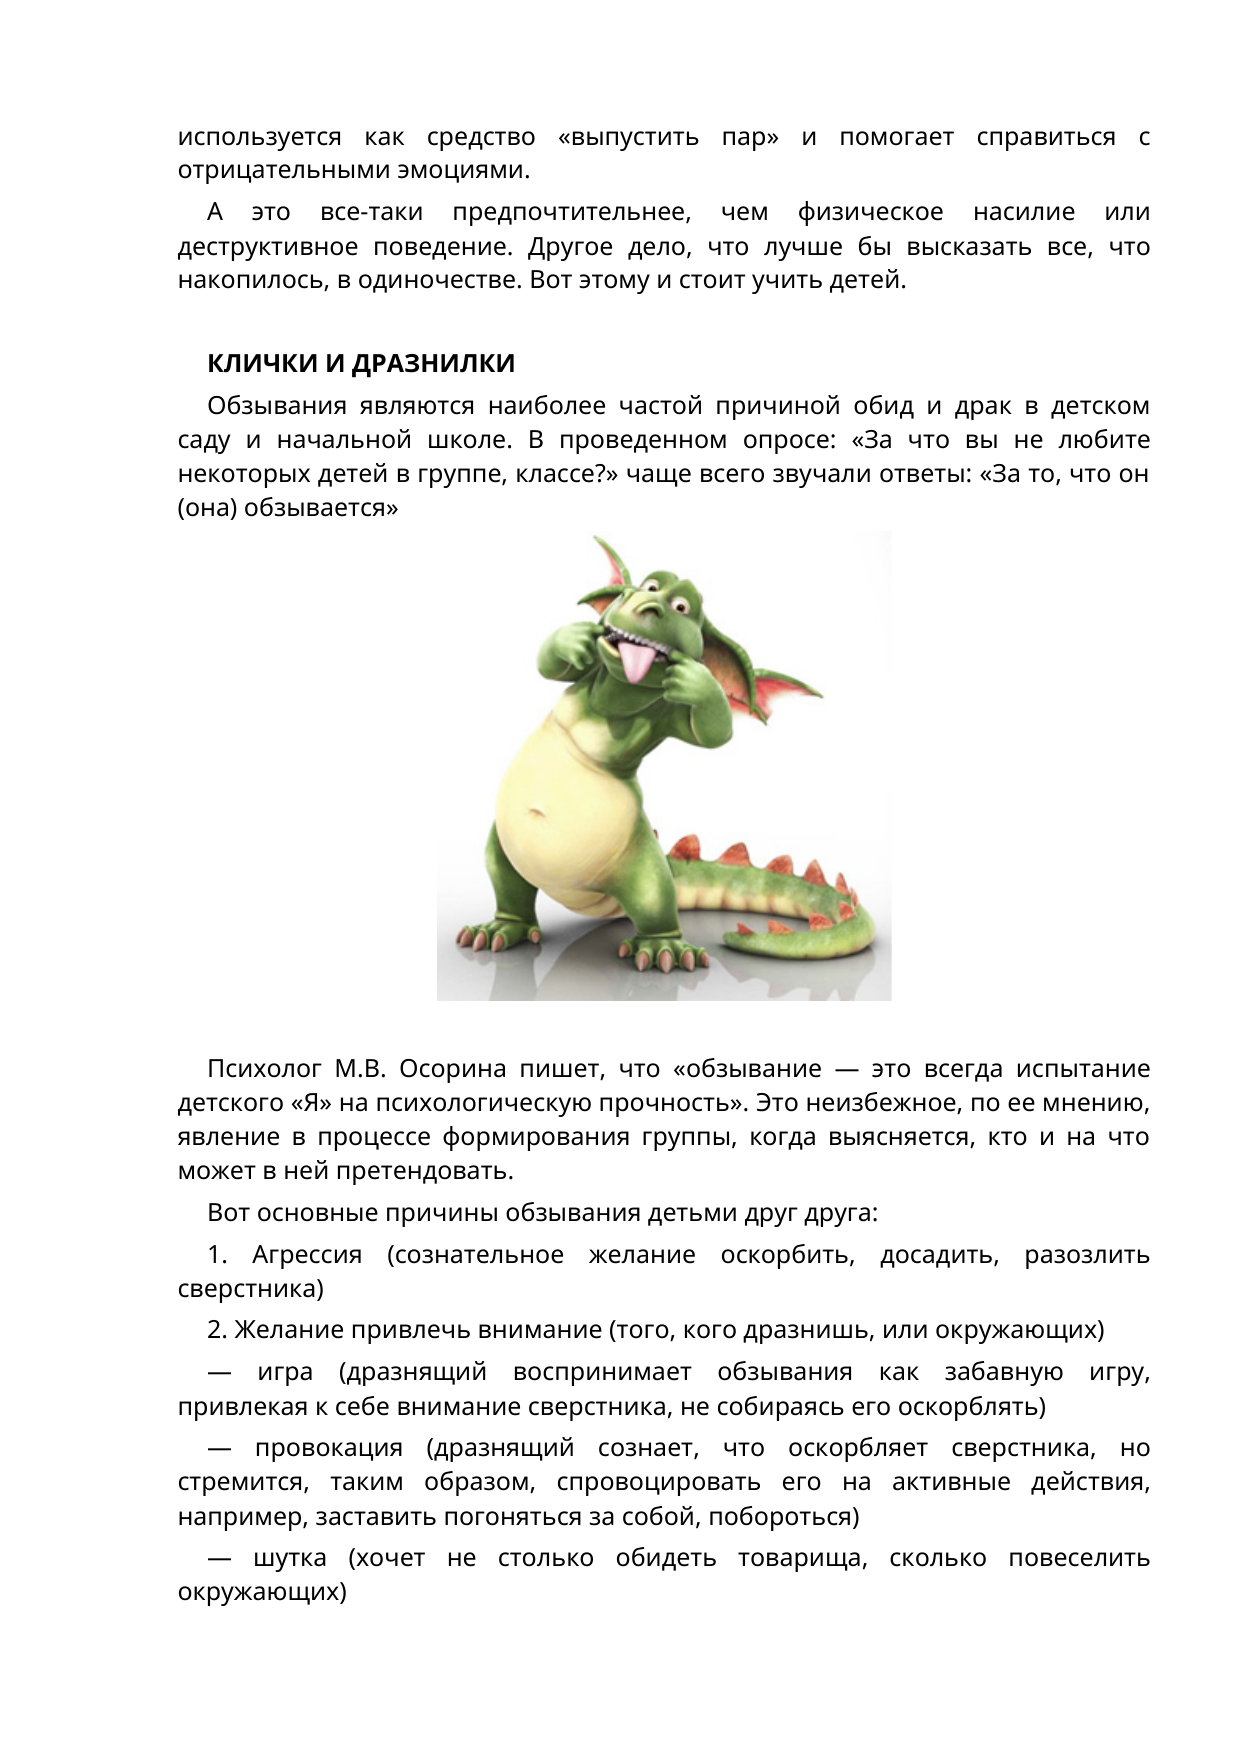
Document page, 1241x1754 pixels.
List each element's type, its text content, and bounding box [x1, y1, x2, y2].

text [177, 118, 1152, 186]
text Психолог М.В. Осорина пишет, что «обзывание — это всегда испытание детского «Я» на психологическую прочность». Это неизбежное, по ее мнению, явление в процессе формирования группы, когда выясняется, кто и на что может в ней претендовать. [177, 1050, 1152, 1187]
text — шутка (хочет не столько обидеть товарища, сколько повеселить окружающих) [177, 1540, 1152, 1608]
text Вот основные причины обзывания детьми друг друга: [177, 1194, 1152, 1228]
text А это все-таки предпочтительнее, чем физическое насилие или деструктивное поведение. Другое дело, что лучше бы высказать все, что накопилось, в одиночестве. Вот этому и стоит учить детей. [177, 194, 1152, 296]
text 2. Желание привлечь внимание (того, кого дразнишь, или окружающих) [177, 1312, 1152, 1346]
text Обзывания являются наиболее частой причиной обид и драк в детском саду и начальной школе. В проведенном опросе: «За что вы не любите некоторых детей в группе, классе?» чаще всего звучали ответы: «За то, что он (она) обзывается» [177, 388, 1152, 524]
text — игра (дразнящий воспринимает обзывания как забавную игру, привлекая к себе внимание сверстника, не собираясь его оскорблять) [177, 1354, 1152, 1422]
text КЛИЧКИ И ДРАЗНИЛКИ [177, 346, 1152, 380]
text 1. Агрессия (сознательное желание оскорбить, досадить, разозлить сверстника) [177, 1236, 1152, 1304]
text — провокация (дразнящий сознает, что оскорбляет сверстника, но стремится, таким образом, спровоцировать его на активные действия, например, заставить погоняться за собой, побороться) [177, 1430, 1152, 1532]
picture [437, 531, 892, 1001]
